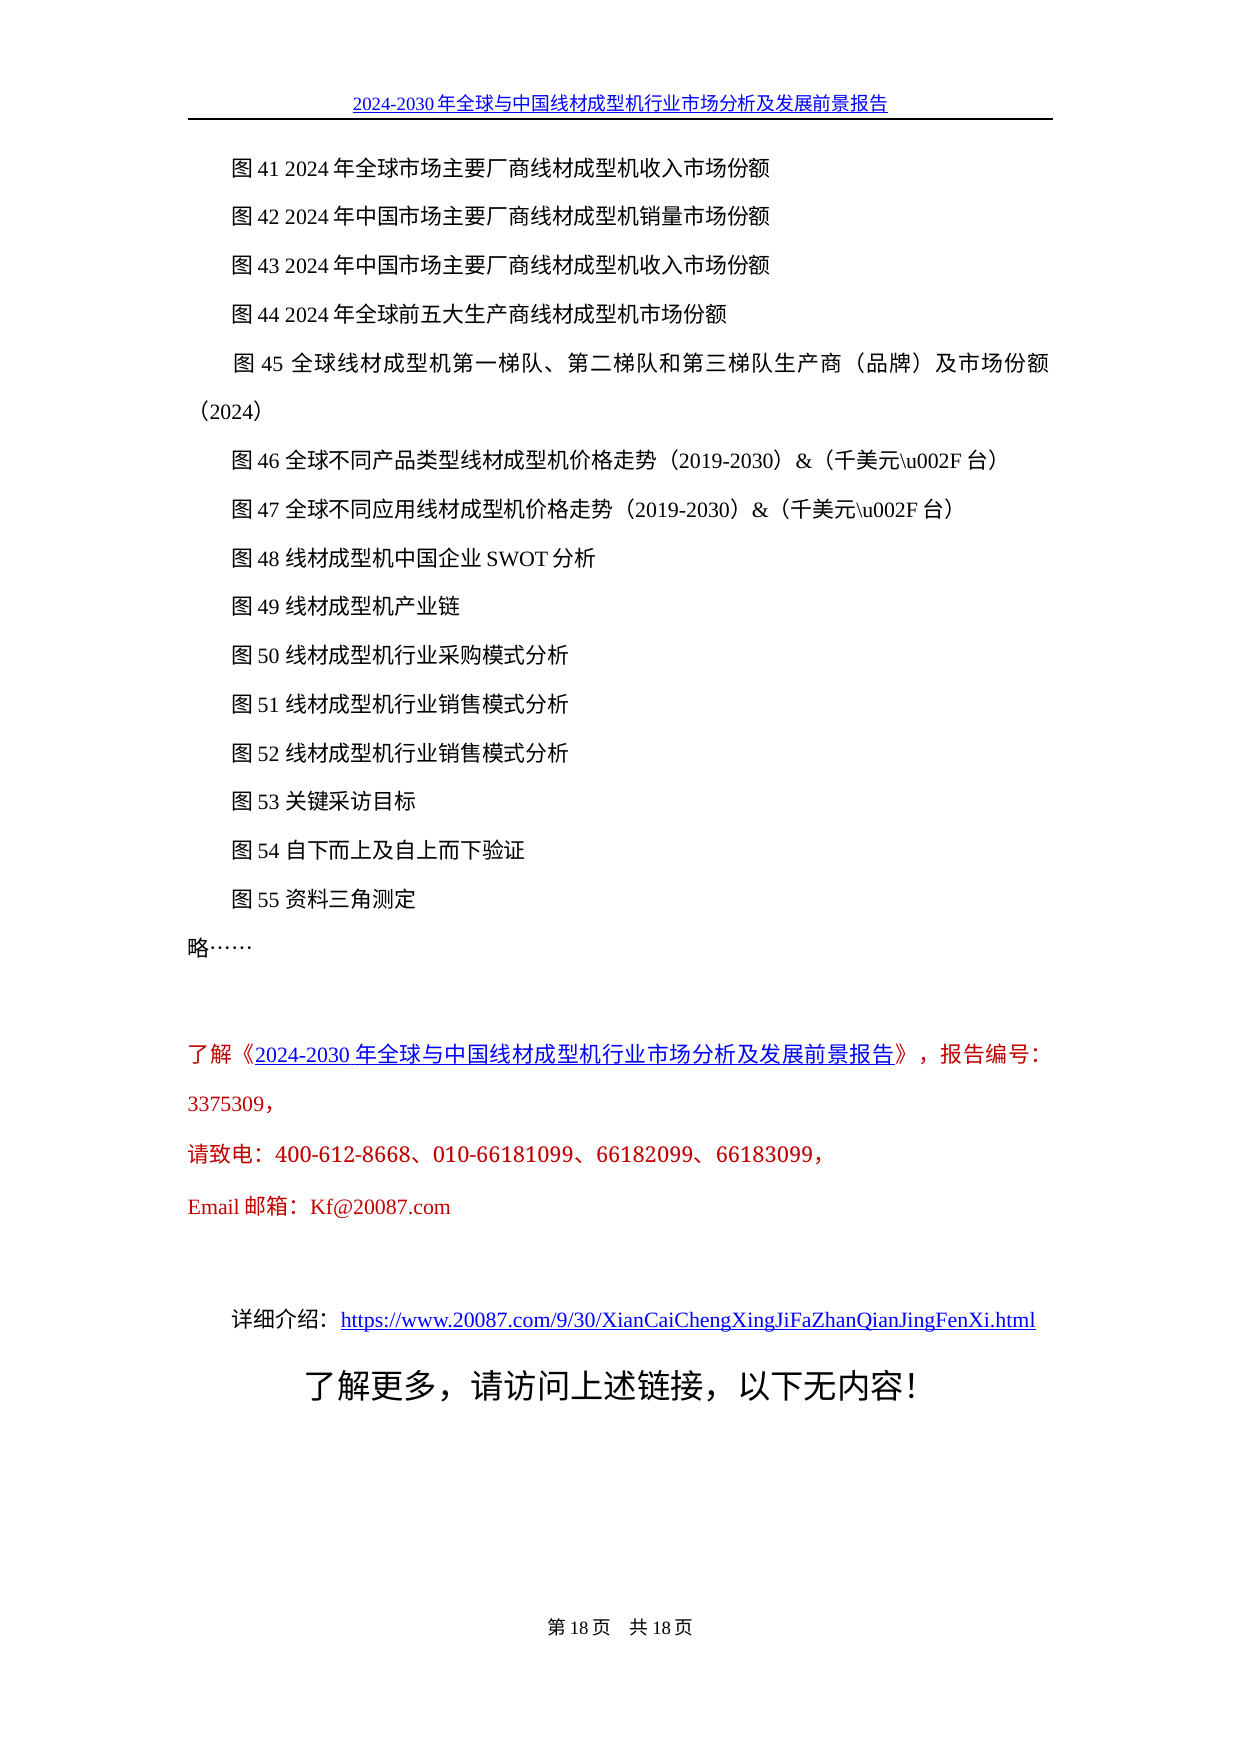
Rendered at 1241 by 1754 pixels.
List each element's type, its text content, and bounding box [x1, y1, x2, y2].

text 请致电：400-612-8668、010-66181099、66182099、66183099， [187, 1137, 1053, 1169]
text 详细介绍：https://www.20087.com/9/30/XianCaiChengXingJiFaZhanQianJingFenXi.html [187, 1301, 1053, 1334]
text 了解《2024-2030年全球与中国线材成型机行业市场分析及发展前景报告》，报告编号：3375309， [187, 1037, 1053, 1118]
title 了解更多，请访问上述链接，以下无内容！ [187, 1351, 1053, 1416]
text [187, 150, 1053, 963]
text Email邮箱：Kf@20087.com [187, 1188, 1053, 1221]
